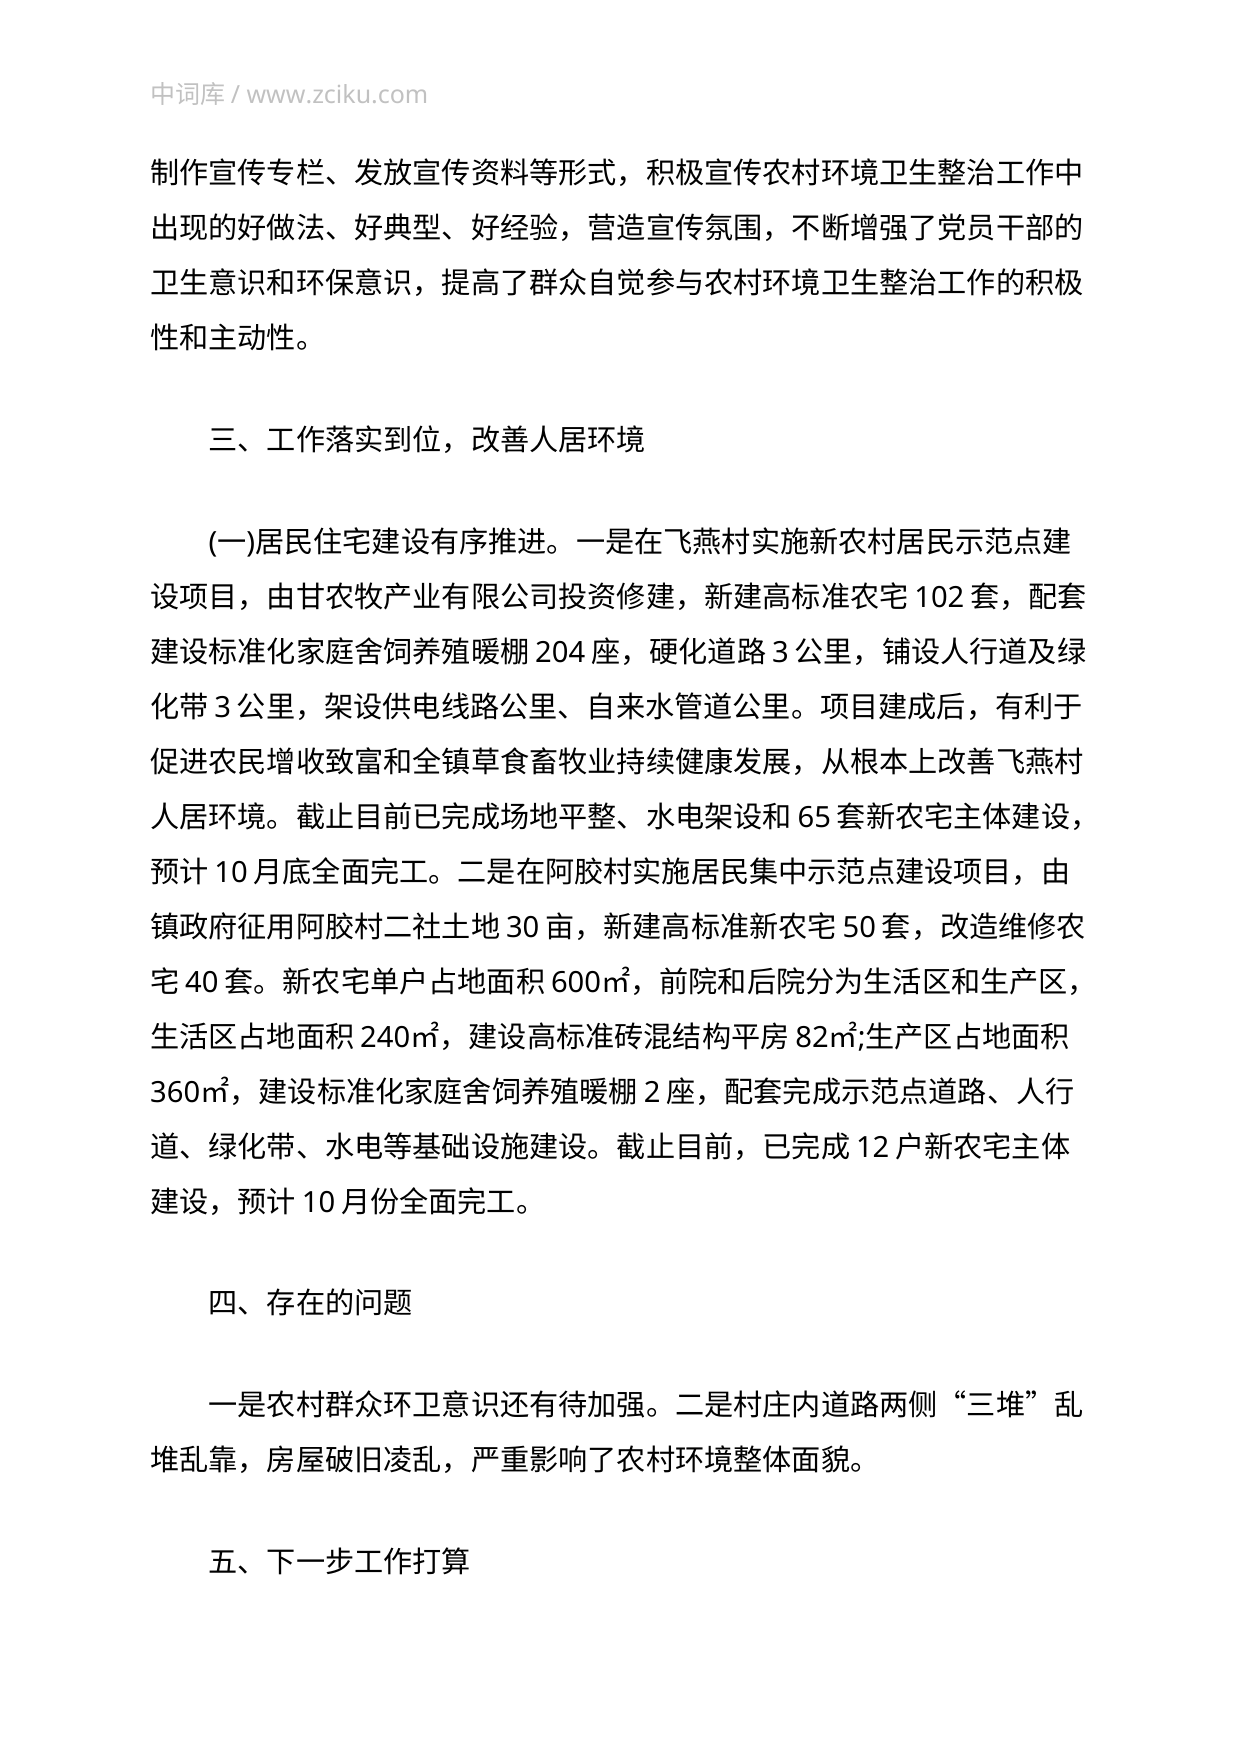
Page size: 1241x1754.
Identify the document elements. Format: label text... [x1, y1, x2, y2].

text (一)居民住宅建设有序推进。一是在飞燕村实施新农村居民示范点建设项目，由甘农牧产业有限公司投资修建，新建高标准农宅102套，配套建设标准化家庭舍饲养殖暖棚204座，硬化道路3公里，铺设人行道及绿化带3公里，架设供电线路公里、自来水管道公里。项目建成后，有利于促进农民增收致富和全镇草食畜牧业持续健康发展，从根本上改善飞燕村人居环境。截止目前已完成场地平整、水电架设和65套新农宅主体建设，预计10月底全面完工。二是在阿胶村实施居民集中示范点建设项目，由镇政府征用阿胶村二社土地30亩，新建高标准新农宅50套，改造维修农宅40套。新农宅单户占地面积600㎡，前院和后院分为生活区和生产区，生活区占地面积240㎡，建设高标准砖混结构平房82㎡;生产区占地面积360㎡，建设标准化家庭舍饲养殖暖棚2座，配套完成示范点道路、人行道、绿化带、水电等基础设施建设。截止目前，已完成12户新农宅主体建设，预计10月份全面完工。 [150, 518, 1090, 1221]
text 五、下一步工作打算 [150, 1538, 1090, 1581]
text 四、存在的问题 [150, 1280, 1090, 1322]
text 三、工作落实到位，改善人居环境 [150, 416, 1090, 459]
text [150, 150, 1090, 357]
text 一是农村群众环卫意识还有待加强。二是村庄内道路两侧“三堆”乱堆乱靠，房屋破旧凌乱，严重影响了农村环境整体面貌。 [150, 1382, 1090, 1479]
